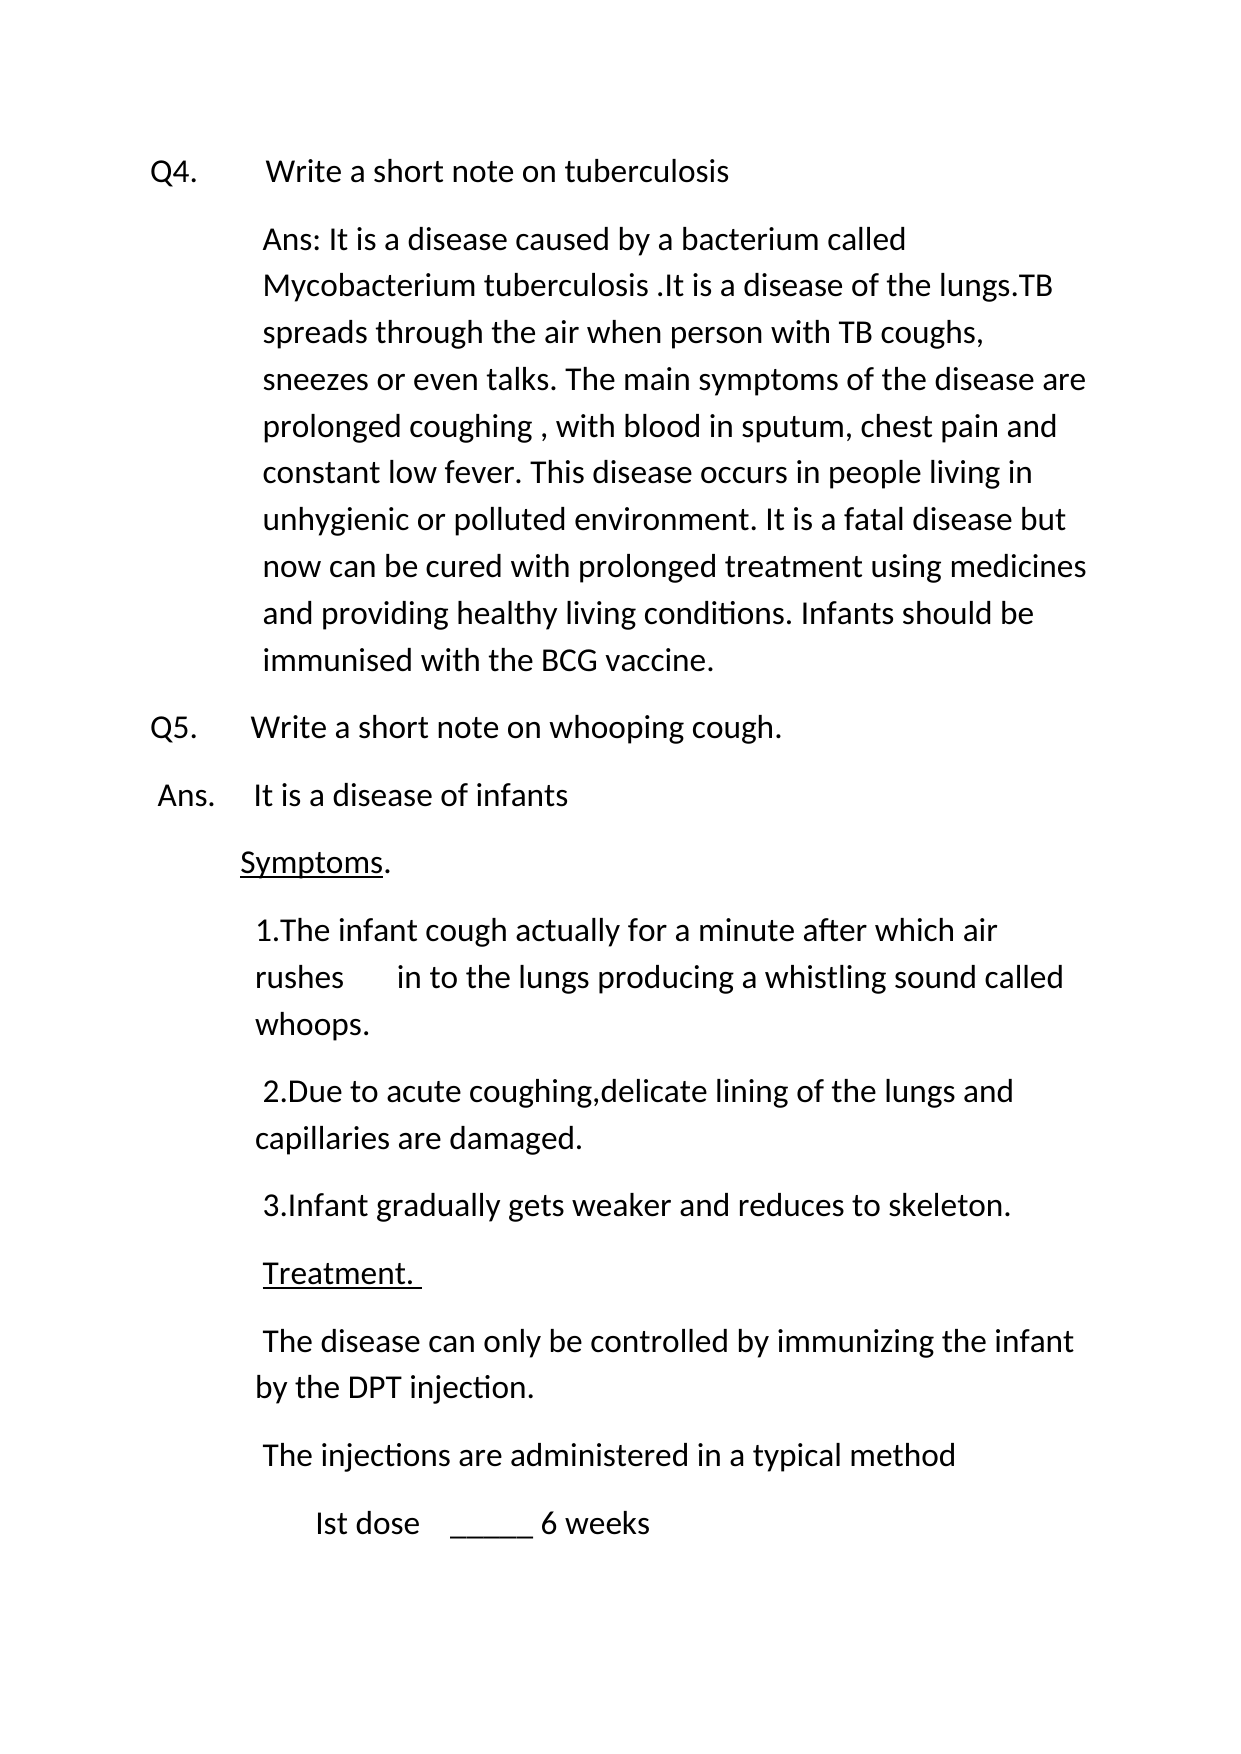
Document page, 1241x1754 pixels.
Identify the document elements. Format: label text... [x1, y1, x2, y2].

text Ist dose _____ 6 weeks [255, 1502, 1090, 1542]
text 2.Due to acute coughing,delicate lining of the lungs and capillaries are damaged. [255, 1070, 1090, 1158]
text Ans. It is a disease of infants [150, 774, 1090, 814]
text Treatment. [255, 1252, 1090, 1293]
text Q4. Write a short note on tuberculosis [150, 150, 1090, 191]
text Symptoms. [150, 841, 1090, 882]
text The disease can only be controlled by immunizing the infant by the DPT injection. [255, 1320, 1090, 1407]
text Ans: It is a disease caused by a bacterium called Mycobacterium tuberculosis .It is a disease of the lungs.TB spreads through the air when person with TB coughs, sneezes or even talks. The main symptoms of the disease are prolonged coughing , with blood in sputum, chest pain and constant low fever. This disease occurs in people living in unhygienic or polluted environment. It is a fatal disease but now can be cured with prolonged treatment using medicines and providing healthy living conditions. Infants should be immunised with the BCG vaccine. [262, 218, 1090, 679]
text 1.The infant cough actually for a minute after which air rushes in to the lungs producing a whistling sound called whoops. [255, 909, 1090, 1043]
text Q5. Write a short note on whooping cough. [150, 706, 1090, 747]
text The injections are administered in a typical method [255, 1434, 1090, 1475]
text 3.Infant gradually gets weaker and reduces to skeleton. [255, 1184, 1090, 1225]
